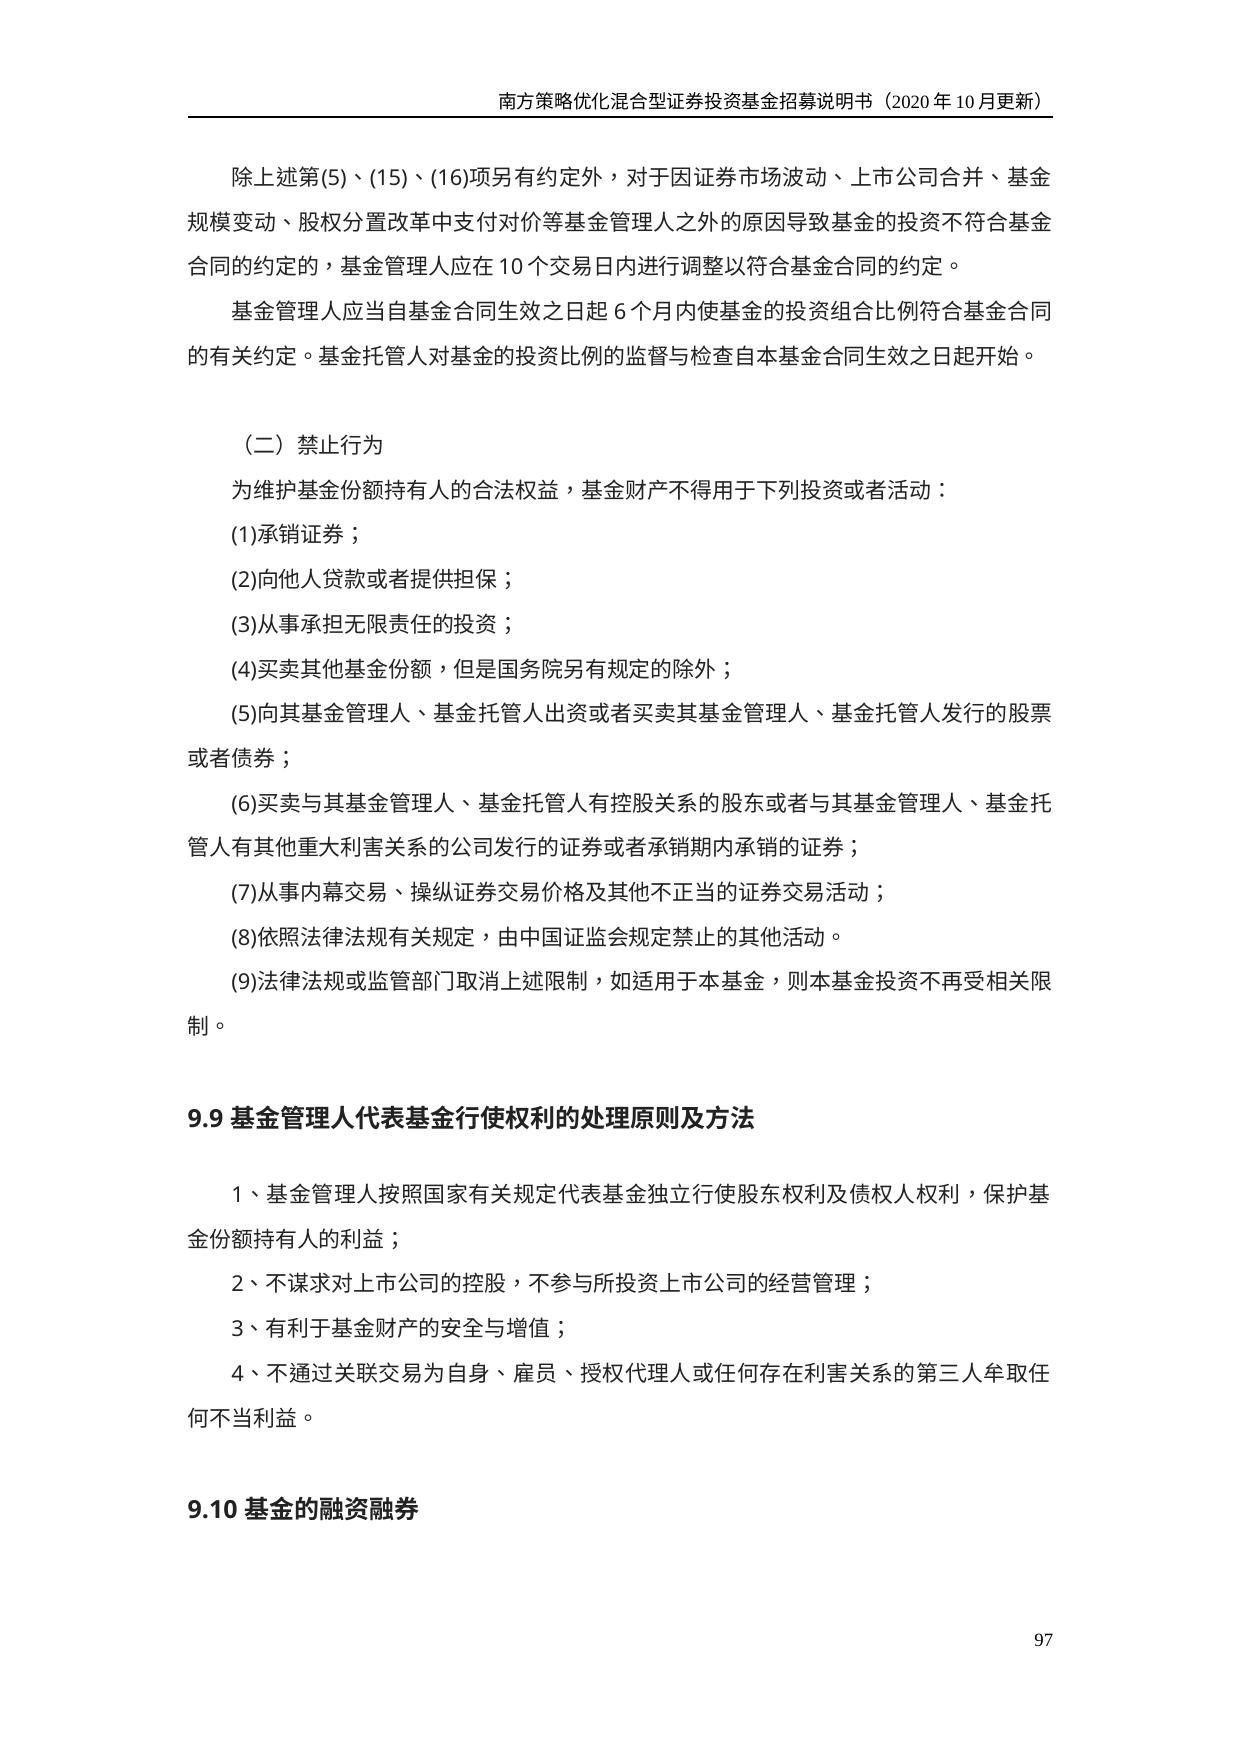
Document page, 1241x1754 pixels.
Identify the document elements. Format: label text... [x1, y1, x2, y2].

text （二）禁止行为 [187, 430, 1053, 460]
text 3、有利于基金财产的安全与增值； [187, 1313, 1053, 1343]
text (9)法律法规或监管部门取消上述限制，如适用于本基金，则本基金投资不再受相关限制。 [187, 966, 1053, 1041]
text 为维护基金份额持有人的合法权益，基金财产不得用于下列投资或者活动： [187, 475, 1053, 504]
text (2)向他人贷款或者提供担保； [187, 564, 1053, 594]
text 1、基金管理人按照国家有关规定代表基金独立行使股东权利及债权人权利，保护基金份额持有人的利益； [187, 1179, 1053, 1253]
text 9.10 基金的融资融券 [187, 1476, 1053, 1541]
text (6)买卖与其基金管理人、基金托管人有控股关系的股东或者与其基金管理人、基金托管人有其他重大利害关系的公司发行的证券或者承销期内承销的证券； [187, 788, 1053, 862]
text (4)买卖其他基金份额，但是国务院另有规定的除外； [187, 653, 1053, 683]
text (7)从事内幕交易、操纵证券交易价格及其他不正当的证券交易活动； [187, 877, 1053, 907]
text (3)从事承担无限责任的投资； [187, 609, 1053, 639]
text (5)向其基金管理人、基金托管人出资或者买卖其基金管理人、基金托管人发行的股票或者债券； [187, 698, 1053, 773]
text 9.9 基金管理人代表基金行使权利的处理原则及方法 [187, 1085, 1053, 1150]
text (8)依照法律法规有关规定，由中国证监会规定禁止的其他活动。 [187, 922, 1053, 951]
text (1)承销证券； [187, 519, 1053, 549]
text 基金管理人应当自基金合同生效之日起6个月内使基金的投资组合比例符合基金合同的有关约定。基金托管人对基金的投资比例的监督与检查自本基金合同生效之日起开始。 [187, 296, 1053, 371]
text 除上述第(5)、(15)、(16)项另有约定外，对于因证券市场波动、上市公司合并、基金规模变动、股权分置改革中支付对价等基金管理人之外的原因导致基金的投资不符合基金合同的约定的，基金管理人应在10个交易日内进行调整以符合基金合同的约定。 [187, 162, 1053, 281]
text 4、不通过关联交易为自身、雇员、授权代理人或任何存在利害关系的第三人牟取任何不当利益。 [187, 1358, 1053, 1432]
text 2、不谋求对上市公司的控股，不参与所投资上市公司的经营管理； [187, 1268, 1053, 1298]
